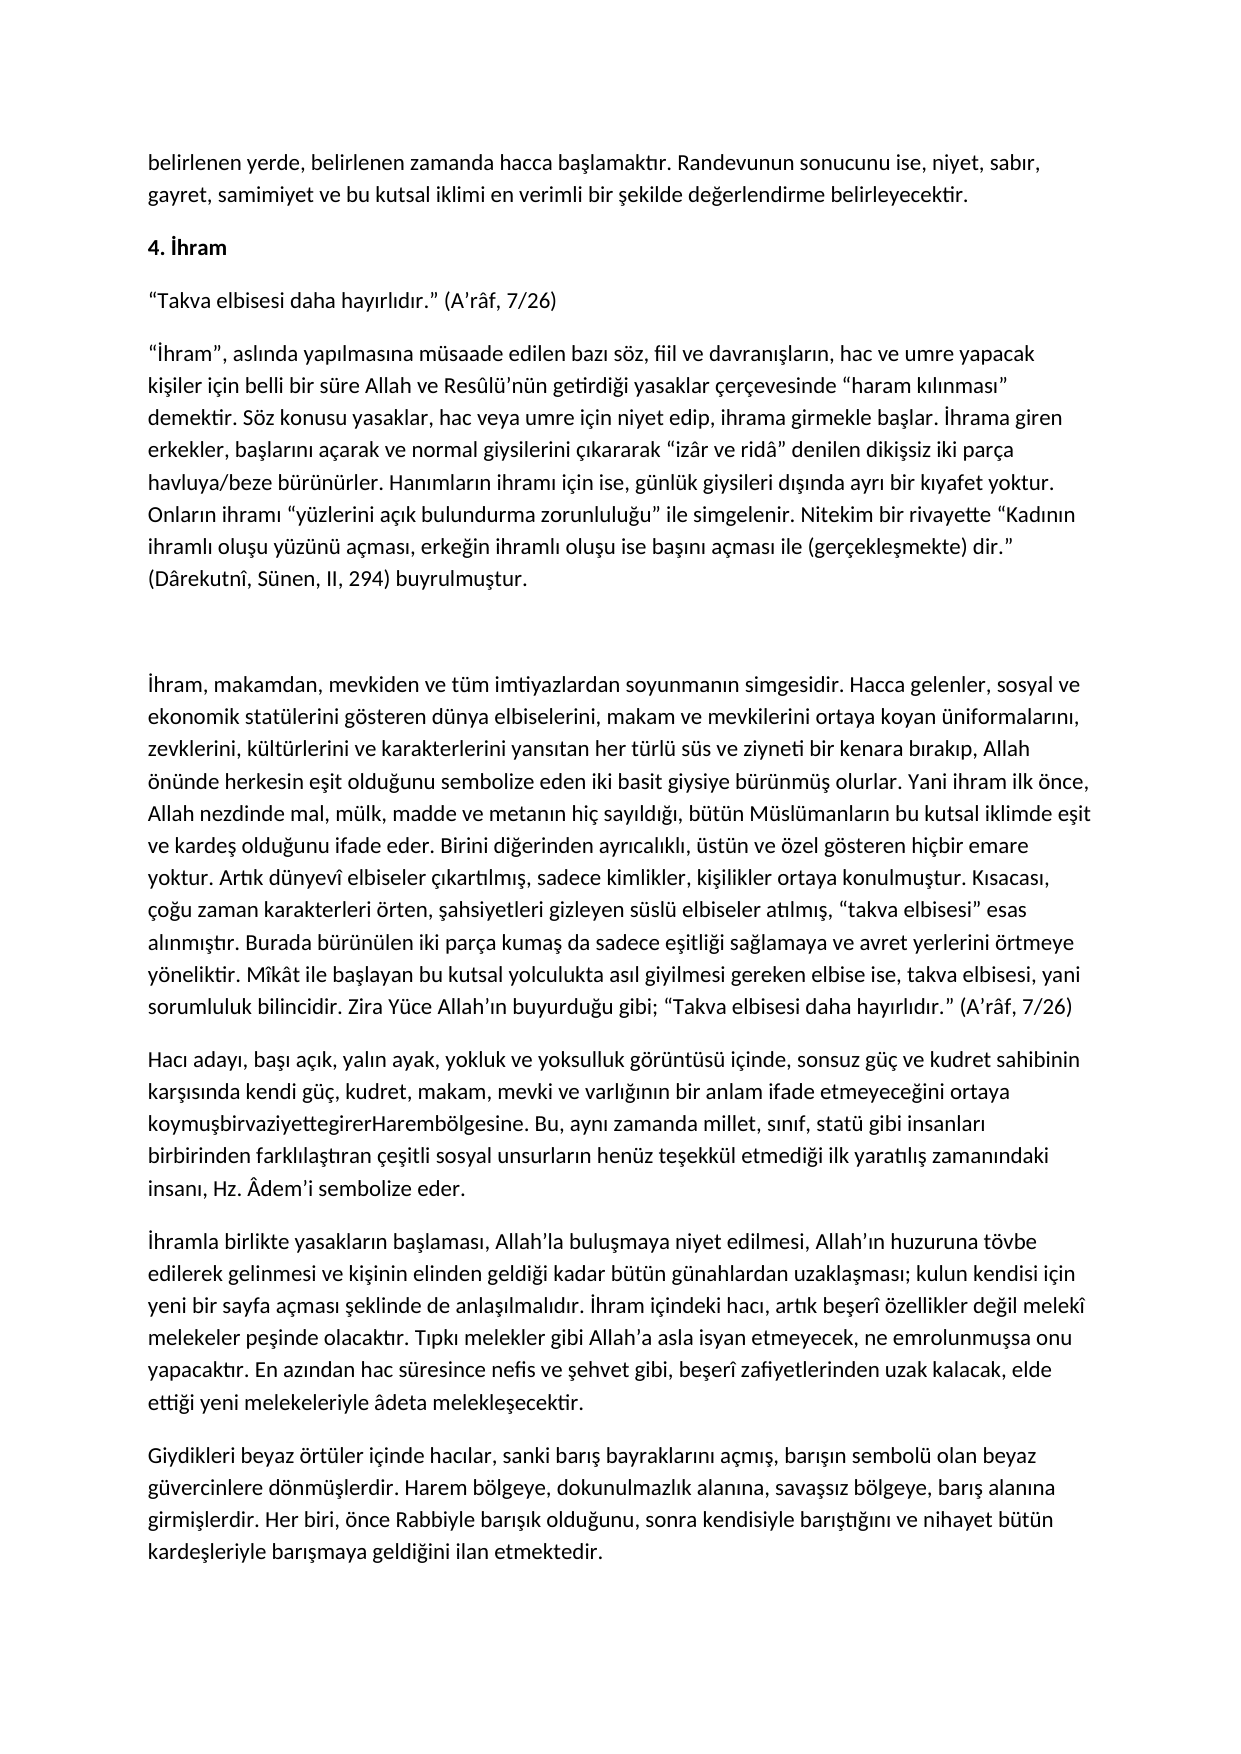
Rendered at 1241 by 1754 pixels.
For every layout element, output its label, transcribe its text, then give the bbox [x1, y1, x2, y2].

text Giydikleri beyaz örtüler içinde hacılar, sanki barış bayraklarını açmış, barışın sembolü olan beyaz güvercinlere dönmüşlerdir. Harem bölgeye, dokunulmazlık alanına, savaşsız bölgeye, barış alanına girmişlerdir. Her biri, önce Rabbiyle barışık olduğunu, sonra kendisiyle barıştığını ve nihayet bütün kardeşleriyle barışmaya geldiğini ilan etmektedir. [148, 1441, 1093, 1565]
text “İhram”, aslında yapılmasına müsaade edilen bazı söz, fiil ve davranışların, hac ve umre yapacak kişiler için belli bir süre Allah ve Resûlü’nün getirdiği yasaklar çerçevesinde “haram kılınması” demektir. Söz konusu yasaklar, hac veya umre için niyet edip, ihrama girmekle başlar. İhrama giren erkekler, başlarını açarak ve normal giysilerini çıkararak “izâr ve ridâ” denilen dikişsiz iki parça havluya/beze bürünürler. Hanımların ihramı için ise, günlük giysileri dışında ayrı bir kıyafet yoktur. Onların ihramı “yüzlerini açık bulundurma zorunluluğu” ile simgelenir. Nitekim bir rivayette “Kadının ihramlı oluşu yüzünü açması, erkeğin ihramlı oluşu ise başını açması ile (gerçekleşmekte) dir.” (Dârekutnî, Sünen, II, 294) buyrulmuştur. [148, 339, 1093, 592]
text Hacı adayı, başı açık, yalın ayak, yokluk ve yoksulluk görüntüsü içinde, sonsuz güç ve kudret sahibinin karşısında kendi güç, kudret, makam, mevki ve varlığının bir anlam ifade etmeyeceğini ortaya koymuşbirvaziyettegirerHarembölgesine. Bu, aynı zamanda millet, sınıf, statü gibi insanları birbirinden farklılaştıran çeşitli sosyal unsurların henüz teşekkül etmediği ilk yaratılış zamanındaki insanı, Hz. Âdem’i sembolize eder. [148, 1045, 1093, 1202]
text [148, 148, 1093, 208]
text İhramla birlikte yasakların başlaması, Allah’la buluşmaya niyet edilmesi, Allah’ın huzuruna tövbe edilerek gelinmesi ve kişinin elinden geldiği kadar bütün günahlardan uzaklaşması; kulun kendisi için yeni bir sayfa açması şeklinde de anlaşılmalıdır. İhram içindeki hacı, artık beşerî özellikler değil melekî melekeler peşinde olacaktır. Tıpkı melekler gibi Allah’a asla isyan etmeyecek, ne emrolunmuşsa onu yapacaktır. En azından hac süresince nefis ve şehvet gibi, beşerî zafiyetlerinden uzak kalacak, elde ettiği yeni melekeleriyle âdeta melekleşecektir. [148, 1227, 1093, 1416]
text İhram, makamdan, mevkiden ve tüm imtiyazlardan soyunmanın simgesidir. Hacca gelenler, sosyal ve ekonomik statülerini gösteren dünya elbiselerini, makam ve mevkilerini ortaya koyan üniformalarını, zevklerini, kültürlerini ve karakterlerini yansıtan her türlü süs ve ziyneti bir kenara bırakıp, Allah önünde herkesin eşit olduğunu sembolize eden iki basit giysiye bürünmüş olurlar. Yani ihram ilk önce, Allah nezdinde mal, mülk, madde ve metanın hiç sayıldığı, bütün Müslümanların bu kutsal iklimde eşit ve kardeş olduğunu ifade eder. Birini diğerinden ayrıcalıklı, üstün ve özel gösteren hiçbir emare yoktur. Artık dünyevî elbiseler çıkartılmış, sadece kimlikler, kişilikler ortaya konulmuştur. Kısacası, çoğu zaman karakterleri örten, şahsiyetleri gizleyen süslü elbiseler atılmış, “takva elbisesi” esas alınmıştır. Burada bürünülen iki parça kumaş da sadece eşitliği sağlamaya ve avret yerlerini örtmeye yöneliktir. Mîkât ile başlayan bu kutsal yolculukta asıl giyilmesi gereken elbise ise, takva elbisesi, yani sorumluluk bilincidir. Zira Yüce Allah’ın buyurduğu gibi; “Takva elbisesi daha hayırlıdır.” (A’râf, 7/26) [148, 670, 1093, 1020]
text 4. İhram [148, 233, 1093, 261]
text “Takva elbisesi daha hayırlıdır.” (A’râf, 7/26) [148, 286, 1093, 314]
